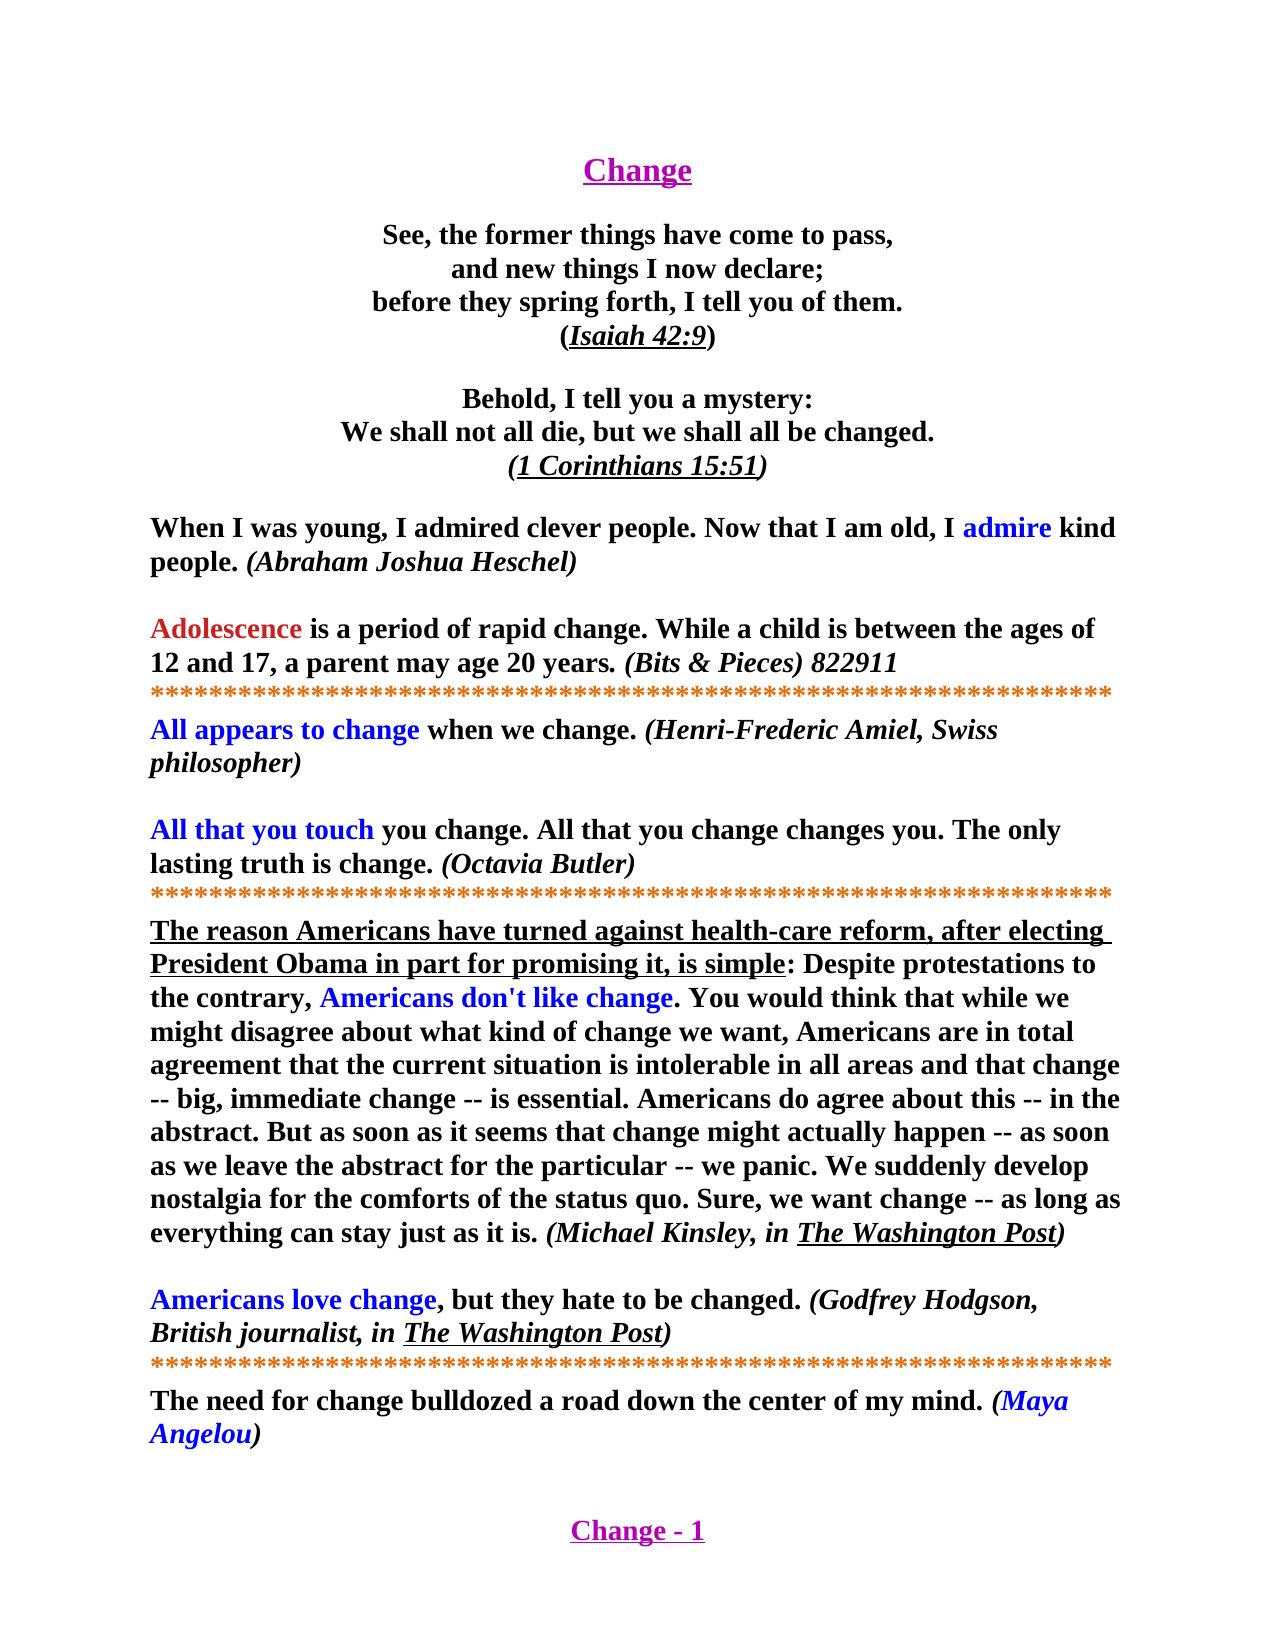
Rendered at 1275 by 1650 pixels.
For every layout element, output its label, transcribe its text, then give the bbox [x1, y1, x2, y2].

text ****************************************************************** [150, 1349, 1125, 1383]
text All that you touch you change. All that you change changes you. The only lasting truth is change. (Octavia Butler) [150, 812, 1125, 879]
text Americans love change, but they hate to be changed. (Godfrey Hodgson, British journalist, in The Washington Post) [150, 1282, 1125, 1349]
text ****************************************************************** [150, 879, 1125, 913]
text (Isaiah 42:9) [150, 318, 1125, 352]
text Adolescence is a period of rapid change. While a child is between the ages of 12 and 17, a parent may age 20 years. (Bits & Pieces) 822911 [150, 611, 1125, 678]
text Change [150, 150, 1125, 188]
text ****************************************************************** [150, 678, 1125, 712]
text When I was young, I admired clever people. Now that I am old, I admire kind people. (Abraham Joshua Heschel) [150, 511, 1125, 578]
text and new things I now declare; [150, 251, 1125, 284]
text All appears to change when we change. (Henri-Frederic Amiel, Swiss philosopher) [150, 712, 1125, 779]
text The reason Americans have turned against health-care reform, after electing President Obama in part for promising it, is simple: Despite protestations to the contrary, Americans don't like change. You would think that while we might disagree about what kind of change we want, Americans are in total agreement that the current situation is intolerable in all areas and that change -- big, immediate change -- is essential. Americans do agree about this -- in the abstract. But as soon as it seems that change might actually happen -- as soon as we leave the abstract for the particular -- we panic. We suddenly develop nostalgia for the comforts of the status quo. Sure, we want change -- as long as everything can stay just as it is. (Michael Kinsley, in The Washington Post) [150, 913, 1125, 1248]
text See, the former things have come to pass, [150, 217, 1125, 251]
text before they spring forth, I tell you of them. [150, 284, 1125, 318]
text Behold, I tell you a mystery: We shall not all die, but we shall all be changed. (1 Corinthians 15:51) [150, 381, 1125, 481]
text The need for change bulldozed a road down the center of my mind. (Maya Angelou) [150, 1383, 1125, 1450]
